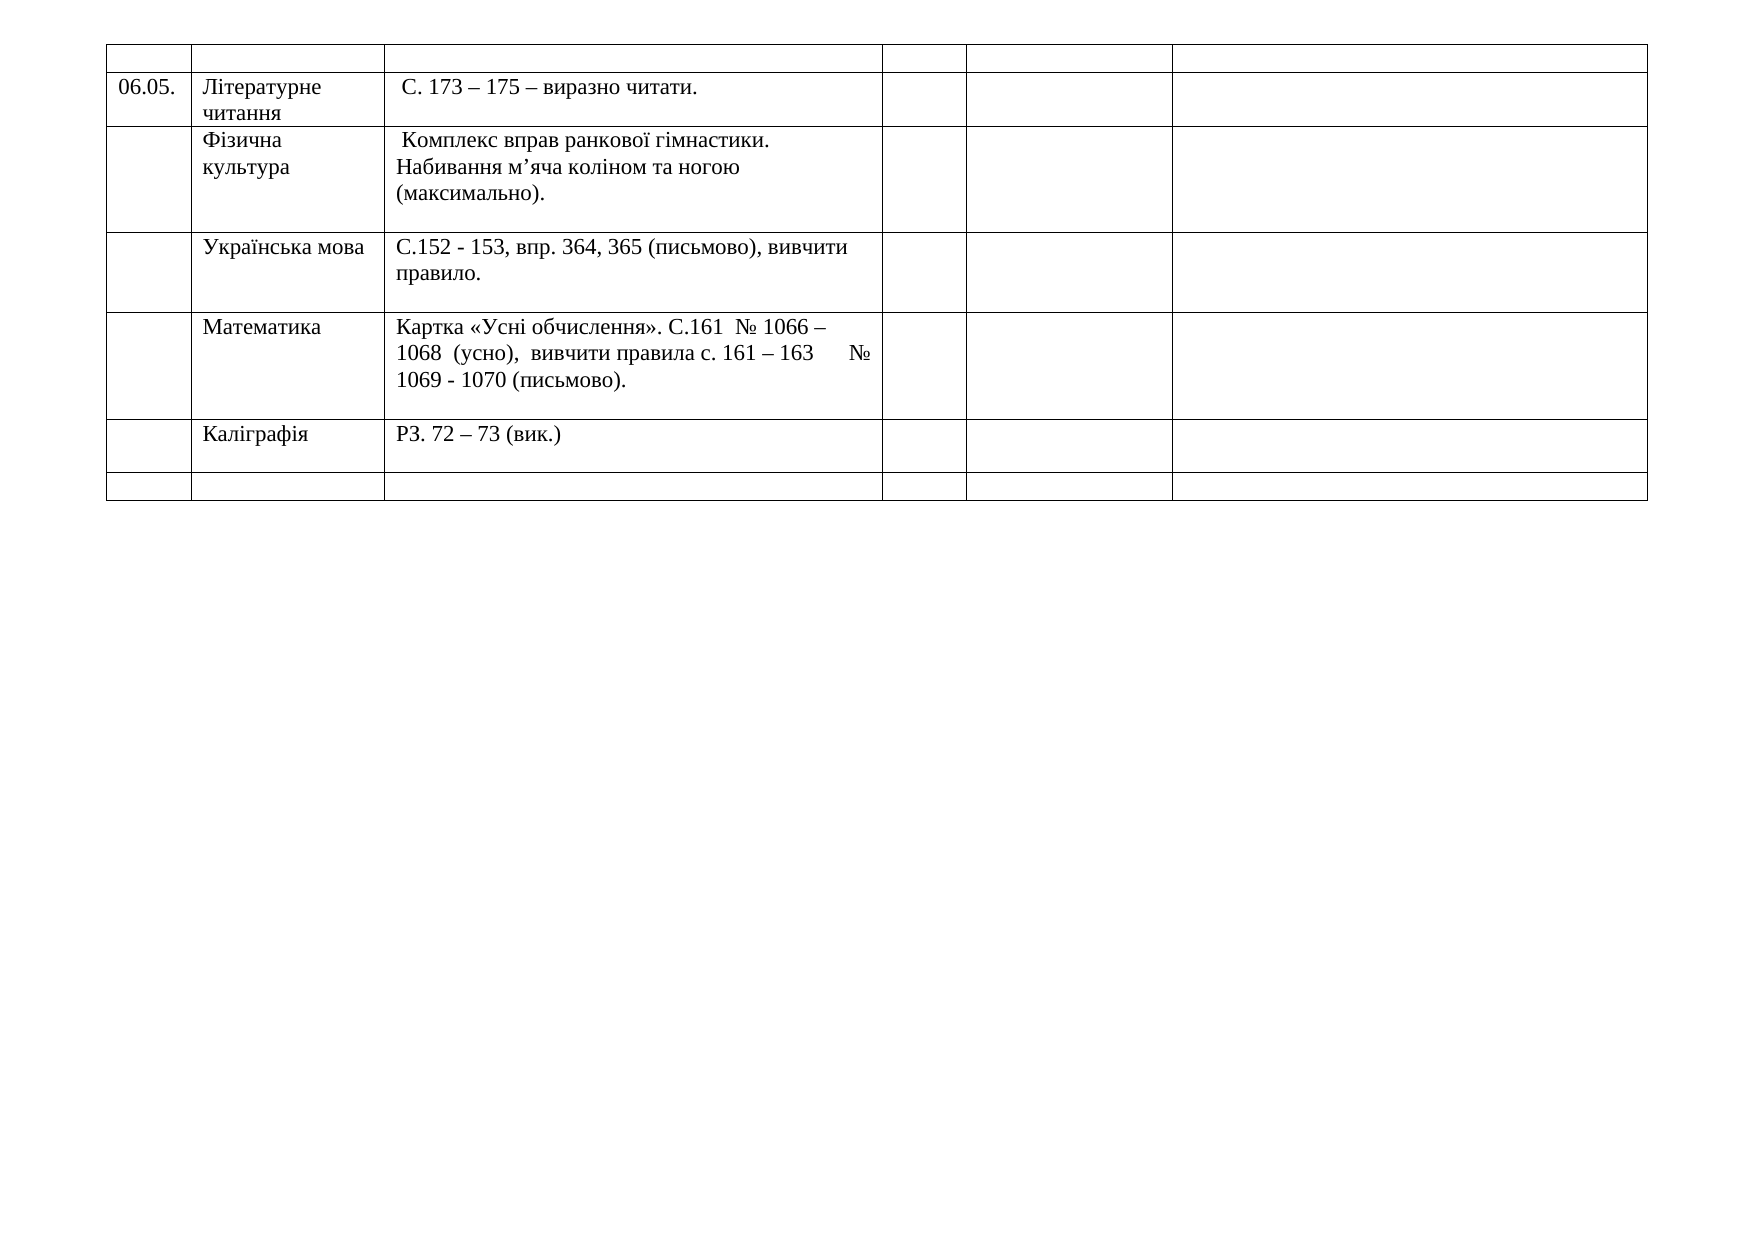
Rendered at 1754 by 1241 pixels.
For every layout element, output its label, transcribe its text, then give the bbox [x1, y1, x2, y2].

table_cell [107, 127, 191, 232]
table_cell [967, 313, 1172, 418]
table_cell [192, 45, 384, 72]
table_cell 06.05. [107, 73, 191, 126]
table_cell Картка «Усні обчислення». С.161 № 1066 – 1068 (усно), вивчити правила с. 161 – 163 № 1069 - 1070 (письмово). [385, 313, 882, 418]
table_cell [1173, 233, 1647, 312]
table_cell Комплекс вправ ранкової гімнастики. Набивання м’яча коліном та ногою (максимально). [385, 127, 882, 232]
table_cell [107, 313, 191, 418]
table_cell [967, 127, 1172, 232]
table_cell [967, 45, 1172, 72]
table_cell [967, 420, 1172, 472]
table_cell [883, 473, 966, 500]
table_cell [385, 45, 882, 72]
table_cell [192, 473, 384, 500]
table_cell [385, 473, 882, 500]
table_cell [883, 127, 966, 232]
table_cell Математика [192, 313, 384, 418]
table_cell [107, 420, 191, 472]
table_cell [107, 233, 191, 312]
table_cell Літературне читання [192, 73, 384, 126]
table_cell [1173, 127, 1647, 232]
table_cell [1173, 45, 1647, 72]
table_cell Фізична культура [192, 127, 384, 232]
table_cell [883, 420, 966, 472]
table_cell [1173, 420, 1647, 472]
table_cell [107, 45, 191, 72]
table_cell [1173, 313, 1647, 418]
table_cell [967, 73, 1172, 126]
table_cell [883, 73, 966, 126]
table_cell [883, 313, 966, 418]
table_cell [883, 233, 966, 312]
table_cell [1173, 473, 1647, 500]
table_cell [107, 473, 191, 500]
table_cell Каліграфія [192, 420, 384, 472]
table_cell Українська мова [192, 233, 384, 312]
table_cell [967, 233, 1172, 312]
table_cell С.152 - 153, впр. 364, 365 (письмово), вивчити правило. [385, 233, 882, 312]
table_cell РЗ. 72 – 73 (вик.) [385, 420, 882, 472]
table_cell [883, 45, 966, 72]
table_cell [1173, 73, 1647, 126]
table_cell [967, 473, 1172, 500]
table_cell С. 173 – 175 – виразно читати. [385, 73, 882, 126]
